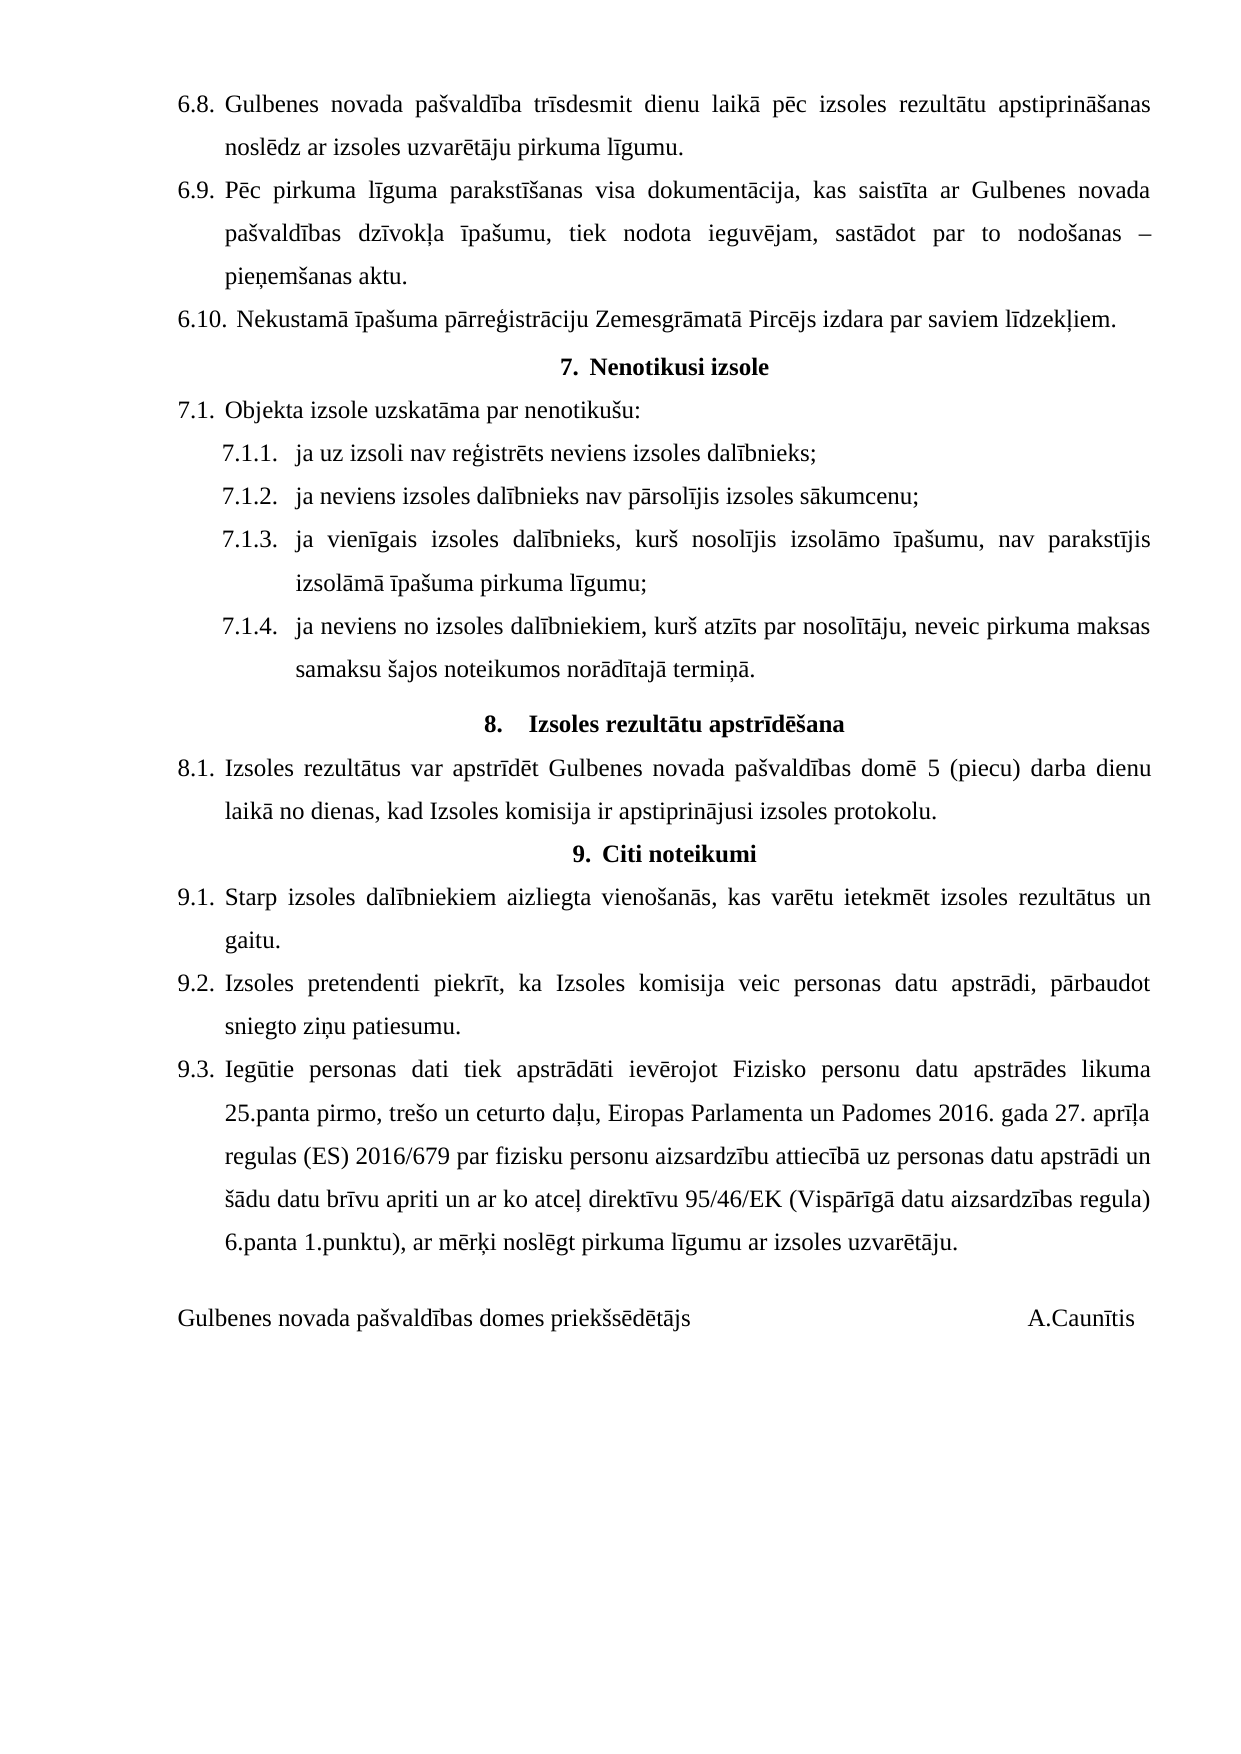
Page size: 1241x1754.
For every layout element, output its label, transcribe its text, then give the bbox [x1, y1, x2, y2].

list Izsoles rezultātu apstrīdēšana [177, 709, 1152, 738]
list ja neviens izsoles dalībnieks nav pārsolījis izsoles sākumcenu; [222, 481, 1152, 510]
list Gulbenes novada pašvaldība trīsdesmit dienu laikā pēc izsoles rezultātu apstiprināšanas noslēdz ar izsoles uzvarētāju pirkuma līgumu. [177, 89, 1152, 161]
text Gulbenes novada pašvaldības domes priekšsēdētājs A.Caunītis [177, 1303, 1152, 1332]
list Iegūtie personas dati tiek apstrādāti ievērojot Fizisko personu datu apstrādes likuma 25.panta pirmo, trešo un ceturto daļu, Eiropas Parlamenta un Padomes 2016. gada 27. aprīļa regulas (ES) 2016/679 par fizisku personu aizsardzību attiecībā uz personas datu apstrādi un šādu datu brīvu apriti un ar ko atceļ direktīvu 95/46/EK (Vispārīgā datu aizsardzības regula) 6.panta 1.punktu), ar mērķi noslēgt pirkuma līgumu ar izsoles uzvarētāju. [177, 1054, 1152, 1256]
list ja uz izsoli nav reģistrēts neviens izsoles dalībnieks; [222, 438, 1152, 467]
list Nekustamā īpašuma pārreģistrāciju Zemesgrāmatā Pircējs izdara par saviem līdzekļiem. [177, 304, 1152, 333]
list Pēc pirkuma parakstīšanas visa dokumentācija, kas saistīta ar Gulbenes novada pašvaldības dzīvokļa īpašumu, tiek nodota ieguvējam, sastādot par to nodošanas – pieņemšanas aktu. [177, 175, 1152, 290]
list Starp izsoles dalībniekiem aizliegta vienošanās, kas varētu ietekmēt izsoles rezultātus un gaitu. [177, 882, 1152, 954]
list Objekta izsole uzskatāma par nenotikušu: [177, 395, 1152, 424]
list ja neviens no izsoles dalībniekiem, kurš atzīts par nosolītāju, neveic pirkuma maksas samaksu šajos noteikumos norādītajā termiņā. [222, 611, 1152, 683]
list Izsoles rezultātus var apstrīdēt Gulbenes novada pašvaldības domē 5 (piecu) darba dienu laikā no dienas, kad Izsoles komisija ir apstiprinājusi izsoles protokolu. [177, 753, 1152, 824]
list Izsoles pretendenti piekrīt, ka Izsoles komisija veic personas datu apstrādi, pārbaudot sniegto ziņu patiesumu. [177, 968, 1152, 1040]
list ja vienīgais izsoles dalībnieks, kurš nosolījis izsolāmo īpašumu, nav parakstījis izsolāmā īpašuma pirkuma līgumu; [222, 524, 1152, 596]
list Nenotikusi izsole [177, 352, 1152, 381]
list Citi noteikumi [177, 839, 1152, 868]
